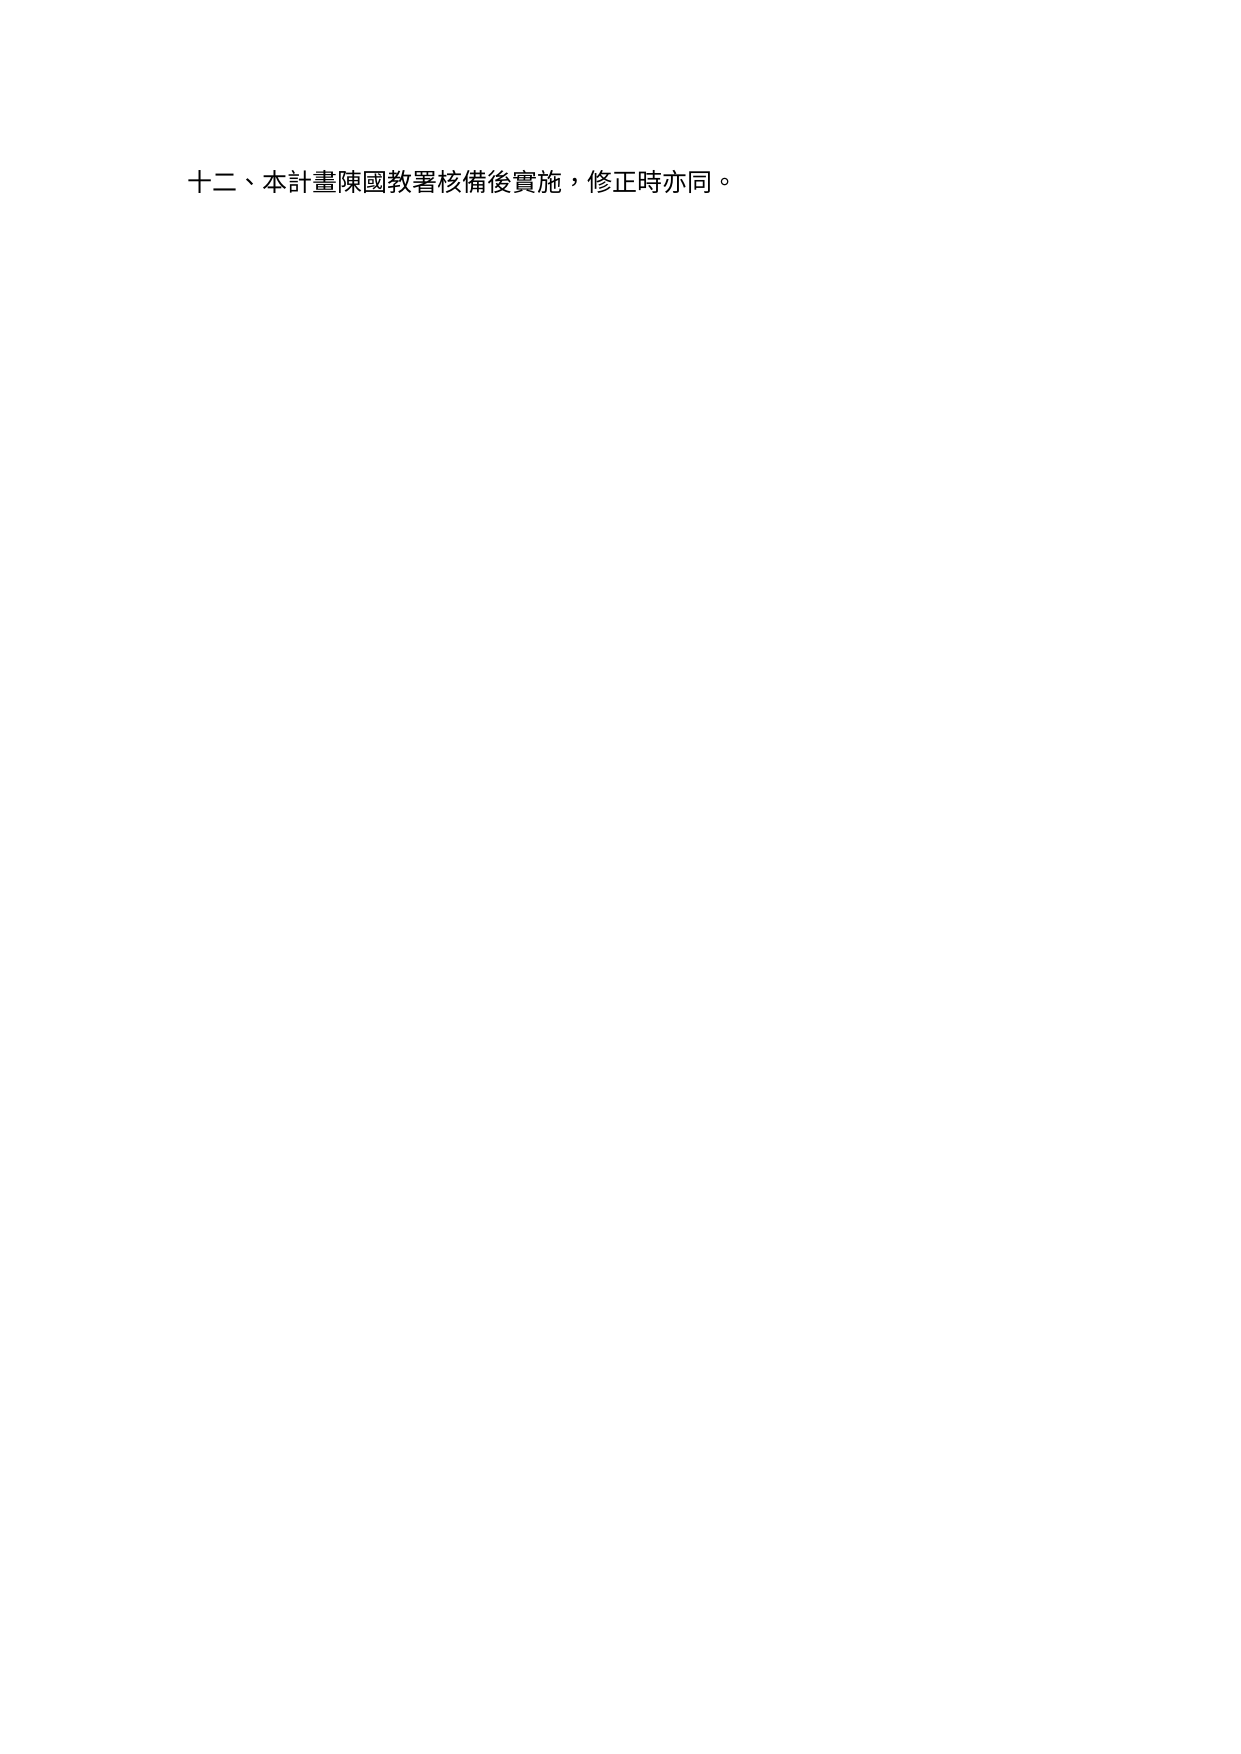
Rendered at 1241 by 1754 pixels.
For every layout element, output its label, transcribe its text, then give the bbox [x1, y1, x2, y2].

text 十二、本計畫陳國教署核備後實施，修正時亦同。 [187, 162, 1053, 199]
